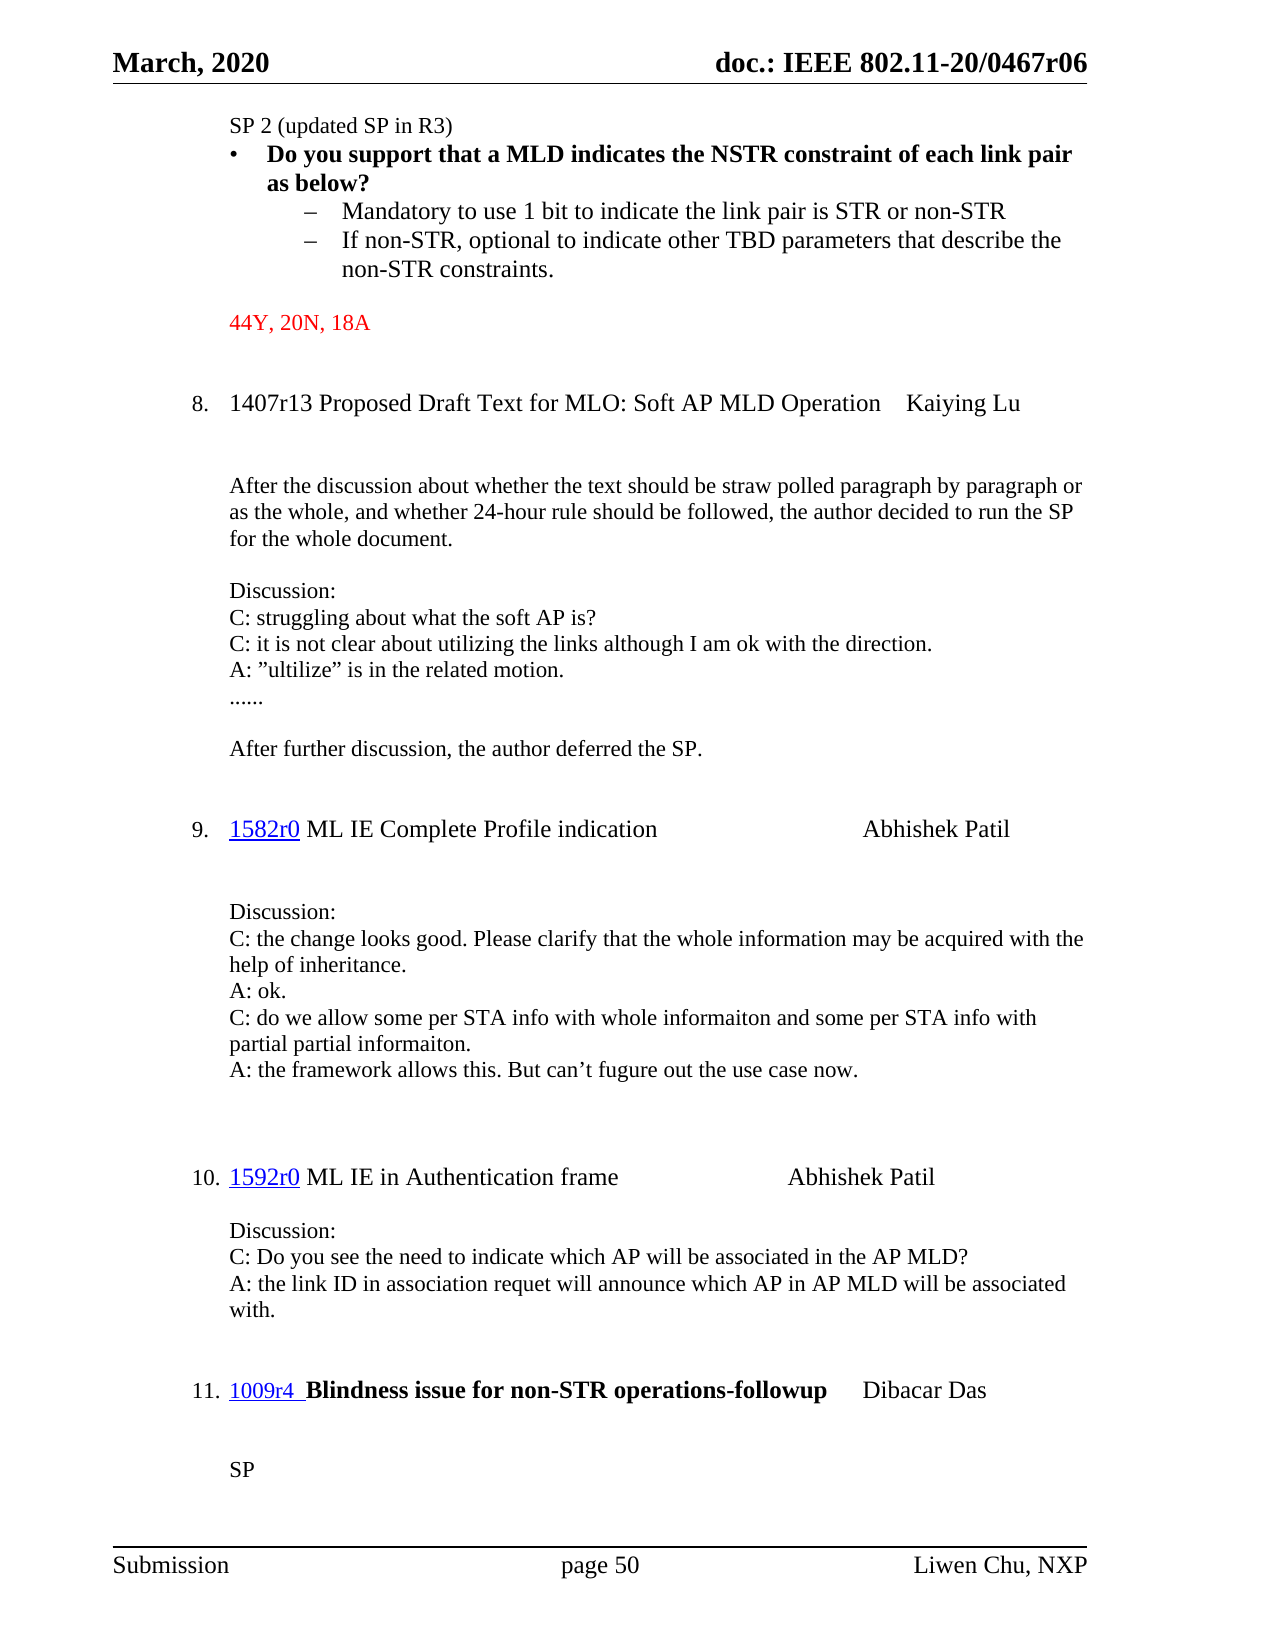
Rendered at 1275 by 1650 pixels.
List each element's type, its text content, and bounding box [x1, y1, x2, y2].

list A: the framework allows this. But can’t fugure out the use case now. [229, 1056, 1087, 1083]
list C: the change looks good. Please clarify that the whole information may be acquired with the help of inheritance. [229, 925, 1087, 977]
list A: the link ID in association requet will announce which AP in AP MLD will be associated with. [229, 1270, 1087, 1322]
list If non-STR, optional to indicate other TBD parameters that describe the non-STR constraints. [304, 225, 1087, 283]
list A: ok. [229, 977, 1087, 1004]
list A: ”ultilize” is in the related motion. [229, 656, 1087, 683]
list 1592r0 ML IE in Authentication frame Abhishek Patil [192, 1162, 1087, 1191]
list C: Do you see the need to indicate which AP will be associated in the AP MLD? [229, 1243, 1087, 1270]
list C: struggling about what the soft AP is? [229, 604, 1087, 630]
list 1407r13 Proposed Draft Text for MLO: Soft AP MLD Operation Kaiying Lu [192, 388, 1087, 446]
list 1582r0 ML IE Complete Profile indication Abhishek Patil [192, 814, 1087, 872]
list SP [229, 1457, 1087, 1483]
list Do you support that a MLD indicates the NSTR constraint of each link pair as below? [229, 139, 1087, 196]
list C: it is not clear about utilizing the links although I am ok with the direction. [229, 630, 1087, 656]
list After the discussion about whether the text should be straw polled paragraph by paragraph or as the whole, and whether 24-hour rule should be followed, the author decided to run the SP for the whole document. [229, 472, 1087, 551]
list Discussion: [229, 898, 1087, 925]
list Mandatory to use 1 bit to indicate the link pair is STR or non-STR [304, 196, 1087, 225]
list ...... [229, 683, 1087, 709]
list After further discussion, the author deferred the SP. [229, 735, 1087, 762]
list SP 2 (updated SP in R3) [229, 112, 1087, 139]
list 44Y, 20N, 18A [229, 309, 1087, 335]
list 1009r4 Blindness issue for non-STR operations-followup Dibacar Das [192, 1375, 1087, 1404]
list Discussion: [229, 1217, 1087, 1243]
list Discussion: [229, 577, 1087, 604]
list C: do we allow some per STA info with whole informaiton and some per STA info with partial partial informaiton. [229, 1004, 1087, 1056]
